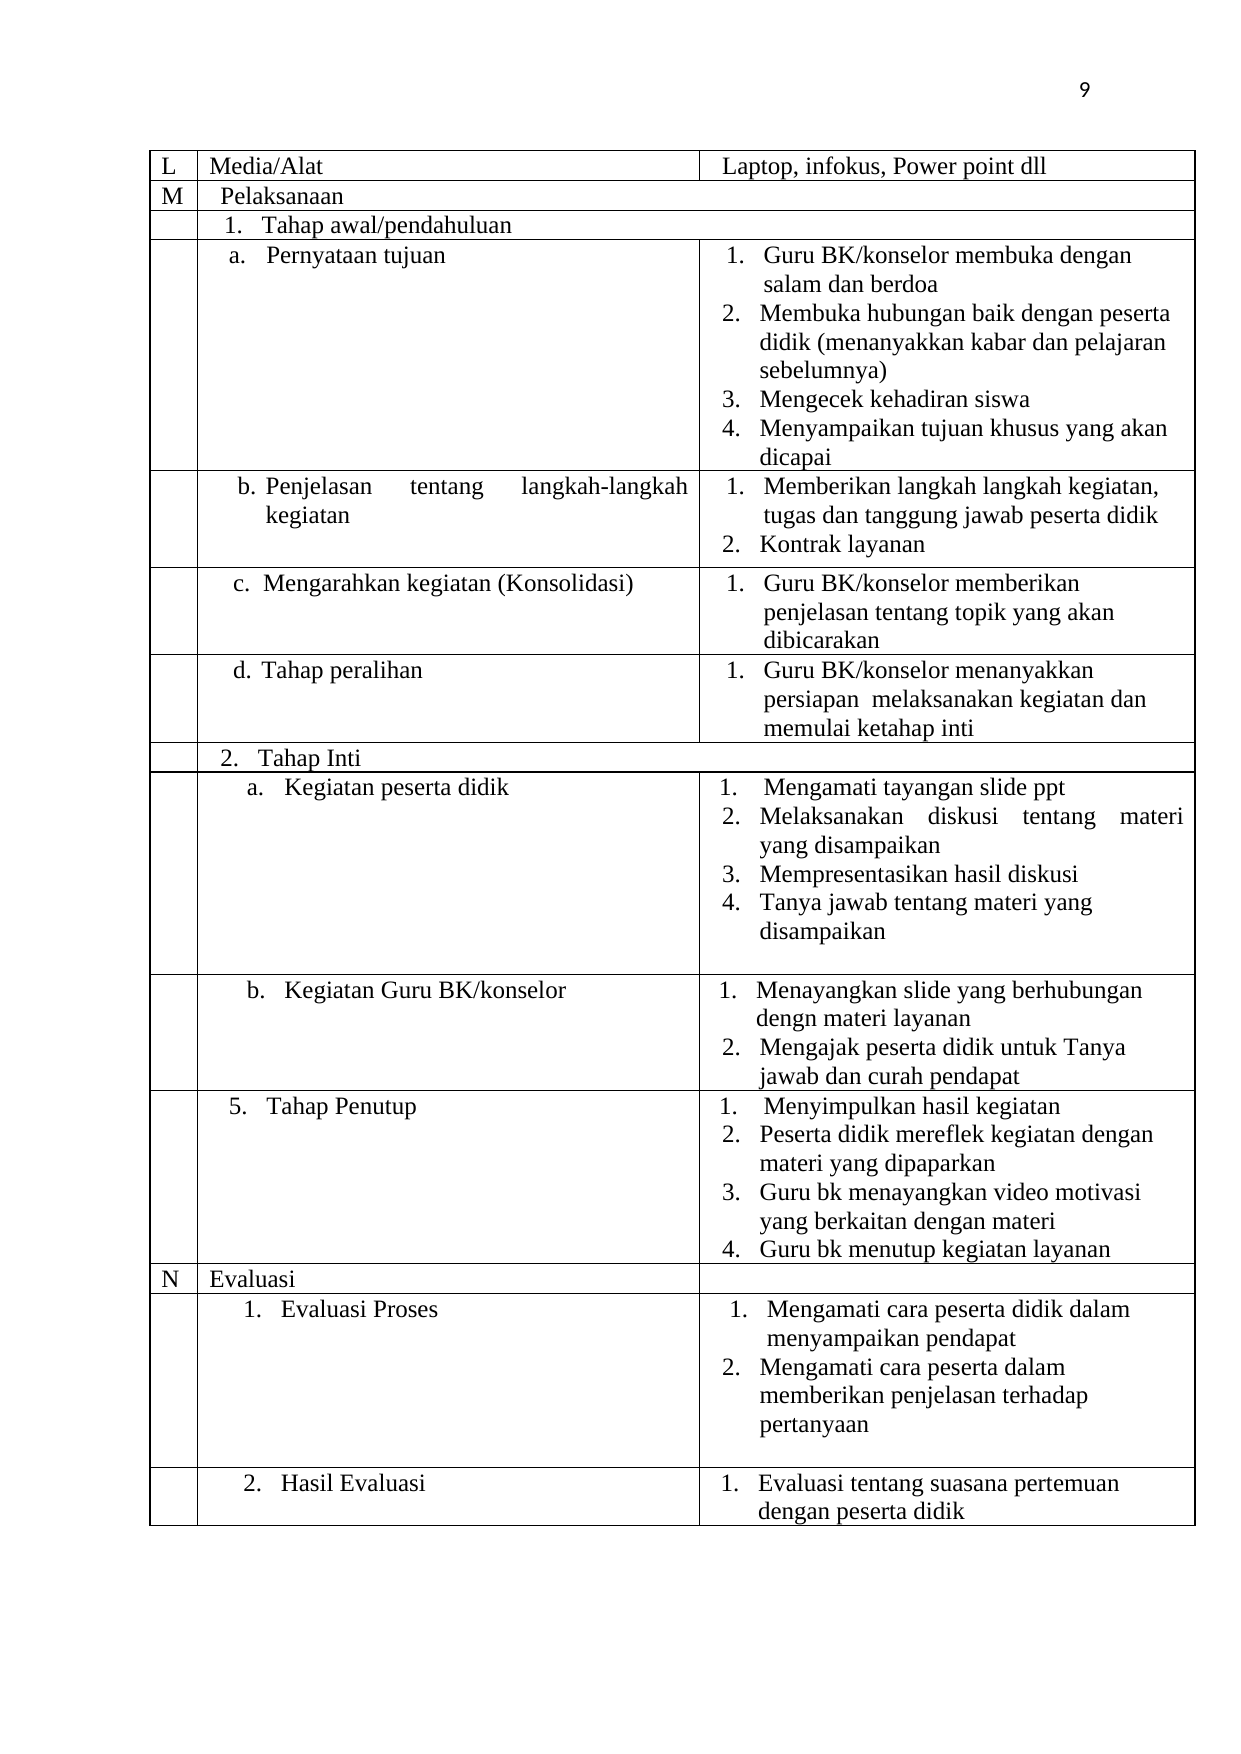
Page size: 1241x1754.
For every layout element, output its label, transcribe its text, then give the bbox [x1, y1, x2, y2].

table_cell [151, 1294, 197, 1467]
table_cell [151, 568, 197, 654]
table_cell Penjelasan tentang langkah-langkah kegiatan [198, 471, 699, 567]
table_cell L [151, 151, 197, 180]
table_cell Evaluasi Proses [198, 1294, 699, 1467]
table_cell Memberikan langkah langkah kegiatan, tugas dan tanggung jawab peserta didik Kontrak layanan [700, 471, 1194, 567]
table_cell Tahap awal/pendahuluan [198, 211, 1194, 239]
table_cell Media/Alat [198, 151, 699, 180]
table_cell Pernyataan tujuan [198, 240, 699, 470]
table_cell Pelaksanaan [198, 181, 1194, 209]
table_cell Evaluasi tentang suasana pertemuan dengan peserta didik [700, 1468, 1194, 1525]
table_cell Kegiatan peserta didik [198, 773, 699, 974]
table_cell Tahap Inti [198, 743, 1194, 771]
table_cell Laptop, infokus, Power point dll [700, 151, 1194, 180]
table_cell [151, 211, 197, 239]
table_cell Tahap Penutup [198, 1091, 699, 1263]
table_cell M [151, 181, 197, 209]
table_cell Menyimpulkan hasil kegiatan Peserta didik mereflek kegiatan dengan materi yang dipaparkan Guru bk menayangkan video motivasi yang berkaitan dengan materi Guru bk menutup kegiatan layanan [700, 1091, 1194, 1263]
table_cell [151, 1091, 197, 1263]
table_cell [151, 655, 197, 742]
table_cell Hasil Evaluasi [198, 1468, 699, 1525]
table_cell [151, 773, 197, 974]
table_cell N [151, 1264, 197, 1293]
table_cell [151, 743, 197, 771]
table_cell Mengarahkan kegiatan (Konsolidasi) [198, 568, 699, 654]
table_cell Evaluasi [198, 1264, 699, 1293]
table_cell Guru BK/konselor membuka dengan salam dan berdoa Membuka hubungan baik dengan peserta didik (menanyakkan kabar dan pelajaran sebelumnya) Mengecek kehadiran siswa Menyampaikan tujuan khusus yang akan dicapai [700, 240, 1194, 470]
table_cell Guru BK/konselor menanyakkan persiapan melaksanakan kegiatan dan memulai ketahap inti [700, 655, 1194, 742]
table_cell Mengamati tayangan slide ppt Melaksanakan diskusi tentang materi yang disampaikan Mempresentasikan hasil diskusi Tanya jawab tentang materi yang disampaikan [700, 773, 1194, 974]
table_cell Guru BK/konselor memberikan penjelasan tentang topik yang akan dibicarakan [700, 568, 1194, 654]
table_cell [700, 1264, 1194, 1293]
table_cell [151, 471, 197, 567]
table_cell Tahap peralihan [198, 655, 699, 742]
table_cell Mengamati cara peserta didik dalam menyampaikan pendapat Mengamati cara peserta dalam memberikan penjelasan terhadap pertanyaan [700, 1294, 1194, 1467]
table_cell Kegiatan Guru BK/konselor [198, 975, 699, 1090]
table_cell Menayangkan slide yang berhubungan dengn materi layanan Mengajak peserta didik untuk Tanya jawab dan curah pendapat [700, 975, 1194, 1090]
table_cell [151, 1468, 197, 1525]
table_cell [151, 975, 197, 1090]
table_cell [151, 240, 197, 470]
